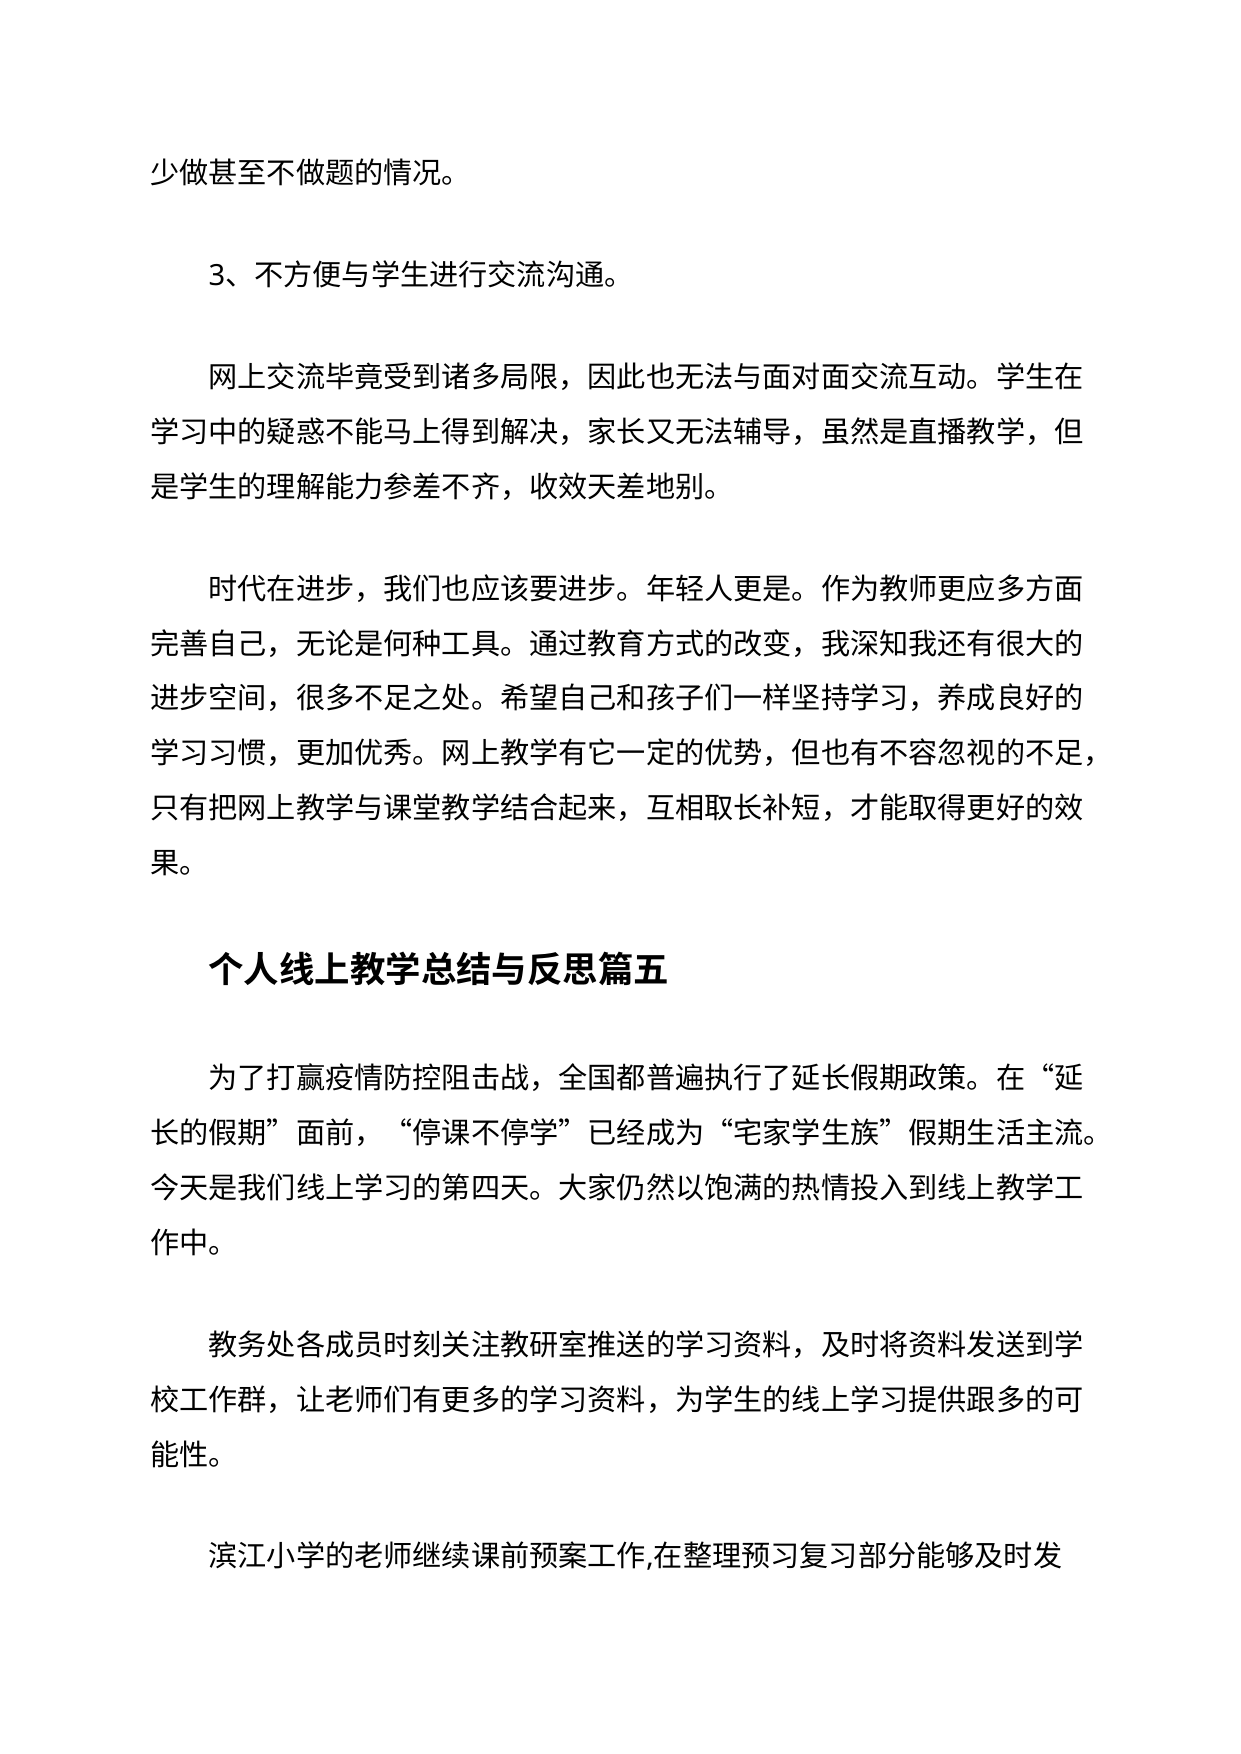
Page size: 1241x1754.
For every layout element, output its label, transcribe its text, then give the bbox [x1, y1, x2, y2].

text 网上交流毕竟受到诸多局限，因此也无法与面对面交流互动。学生在学习中的疑惑不能马上得到解决，家长又无法辅导，虽然是直播教学，但是学生的理解能力参差不齐，收效天差地别。 [150, 354, 1090, 506]
text 时代在进步，我们也应该要进步。年轻人更是。作为教师更应多方面完善自己，无论是何种工具。通过教育方式的改变，我深知我还有很大的进步空间，很多不足之处。希望自己和孩子们一样坚持学习，养成良好的学习习惯，更加优秀。网上教学有它一定的优势，但也有不容忽视的不足，只有把网上教学与课堂教学结合起来，互相取长补短，才能取得更好的效果。 [150, 565, 1090, 882]
text 教务处各成员时刻关注教研室推送的学习资料，及时将资料发送到学校工作群，让老师们有更多的学习资料，为学生的线上学习提供跟多的可能性。 [150, 1321, 1090, 1473]
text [150, 1533, 1090, 1575]
text 个人线上教学总结与反思篇五 [150, 942, 1090, 993]
text 为了打赢疫情防控阻击战，全国都普遍执行了延长假期政策。在“延长的假期”面前，“停课不停学”已经成为“宅家学生族”假期生活主流。今天是我们线上学习的第四天。大家仍然以饱满的热情投入到线上教学工作中。 [150, 1055, 1090, 1262]
text 3、不方便与学生进行交流沟通。 [150, 252, 1090, 294]
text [150, 150, 1090, 192]
